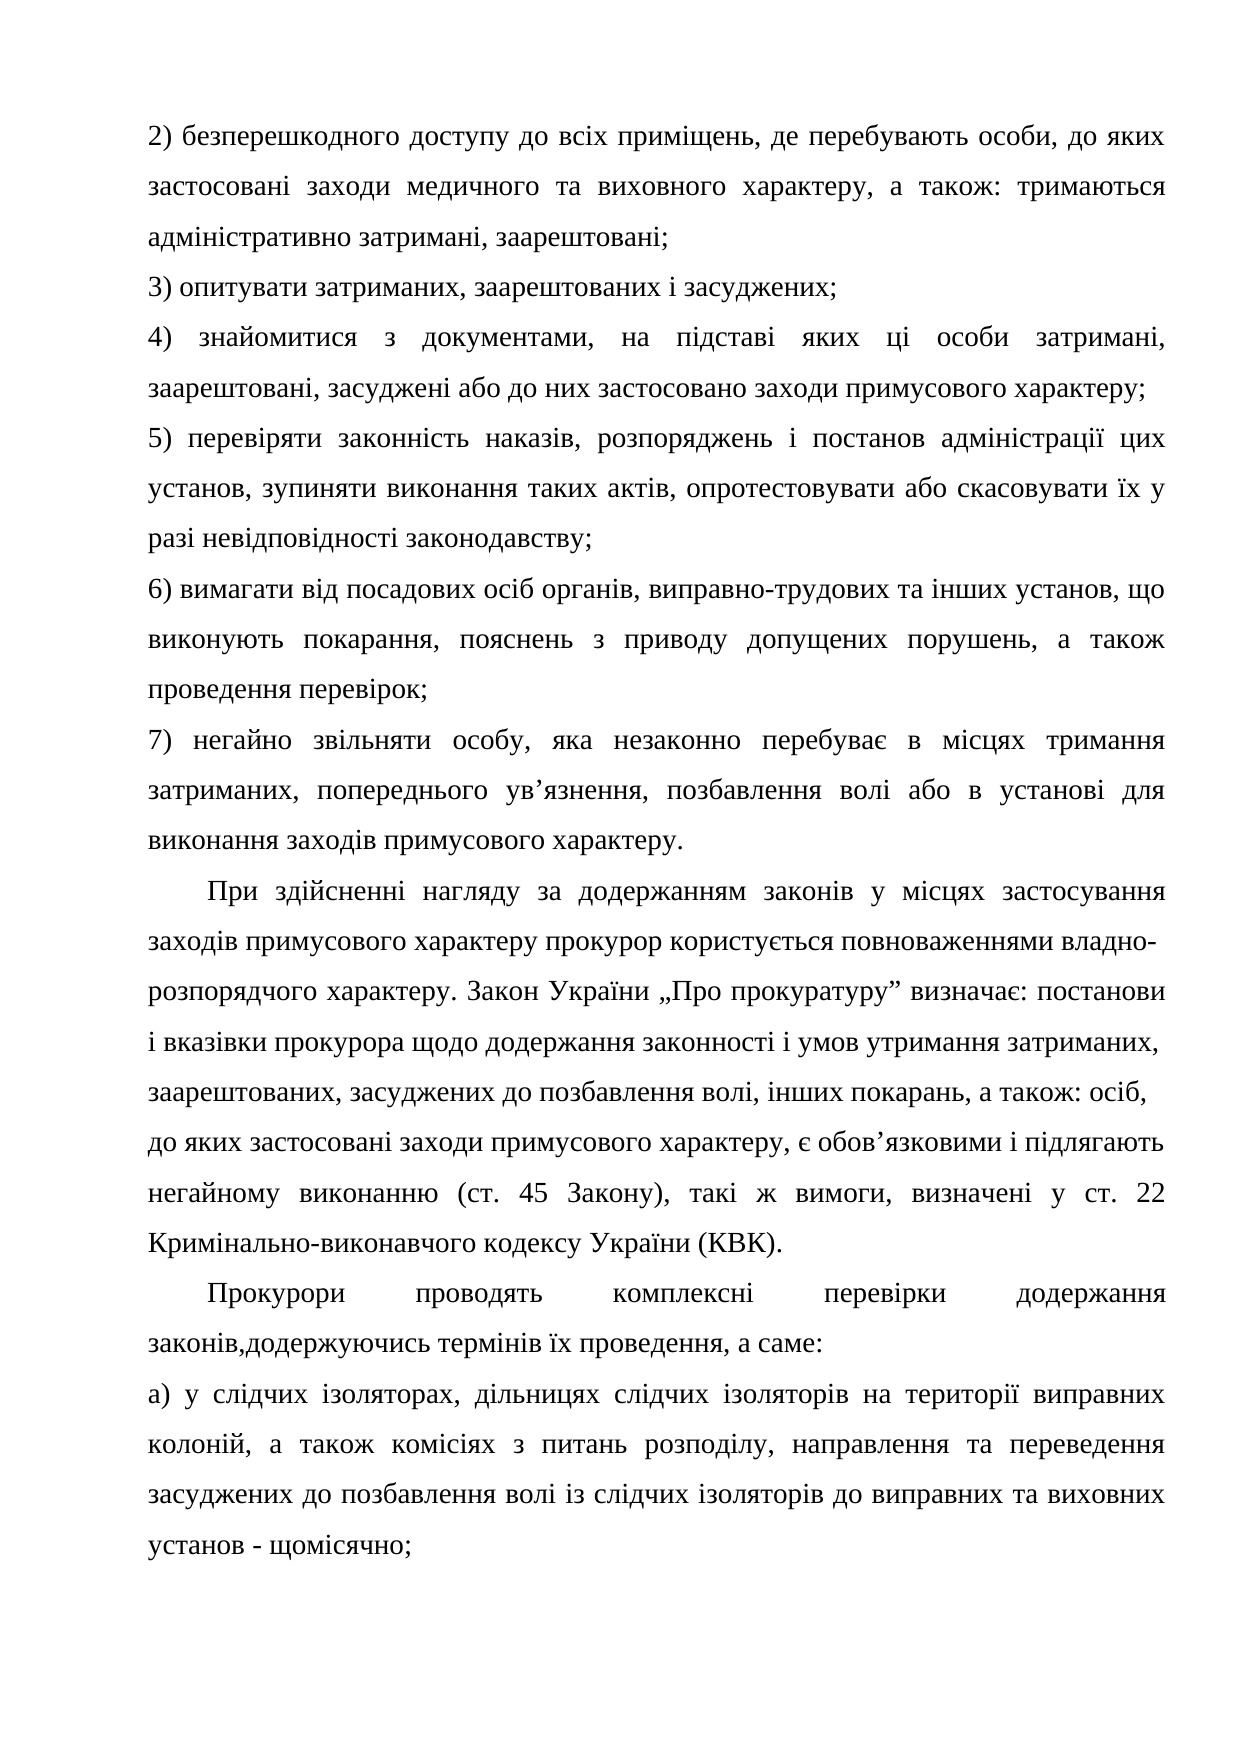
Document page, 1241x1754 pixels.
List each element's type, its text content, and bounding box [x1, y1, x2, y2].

text до яких застосовані заходи примусового характеру, є обов’язковими і підлягають [148, 1124, 1166, 1158]
text Прокурори проводять комплексні перевірки додержання законів,додержуючись термінів їх проведення, а саме: [148, 1275, 1166, 1359]
text 5) перевіряти законність наказів, розпоряджень і постанов адміністрації цих установ, зупиняти виконання таких актів, опротестовувати або скасовувати їх у разі невідповідності законодавству; [148, 420, 1166, 554]
text 2) безперешкодного доступу до всіх приміщень, де перебувають особи, до яких застосовані заходи медичного та виховного характеру, а також: тримаються адміністративно затримані, заарештовані; [148, 118, 1166, 252]
text 4) знайомитися з документами, на підставі яких ці особи затримані, заарештовані, засуджені або до них застосовано заходи примусового характеру; [148, 319, 1166, 403]
text розпорядчого характеру. Закон України „Про прокуратуру” визначає: постанови і вказівки прокурора щодо додержання законності і умов утримання затриманих, [148, 973, 1166, 1057]
text заарештованих, засуджених до позбавлення волі, інших покарань, а також: осіб, [148, 1074, 1166, 1108]
text а) у слідчих ізоляторах, дільницях слідчих ізоляторів на території виправних колоній, а також комісіях з питань розподілу, направлення та переведення засуджених до позбавлення волі із слідчих ізоляторів до виправних та виховних установ - щомісячно; [148, 1376, 1166, 1560]
text 3) опитувати затриманих, заарештованих і засуджених; [148, 269, 1166, 303]
text При здійсненні нагляду за додержанням законів у місцях застосування заходів примусового характеру прокурор користується повноваженнями владно- [148, 873, 1166, 957]
text 6) вимагати від посадових осіб органів, виправно-трудових та інших установ, що виконують покарання, пояснень з приводу допущених порушень, а також проведення перевірок; [148, 571, 1166, 705]
text 7) негайно звільняти особу, яка незаконно перебуває в місцях тримання затриманих, попереднього ув’язнення, позбавлення волі або в установі для виконання заходів примусового характеру. [148, 722, 1166, 856]
text негайному виконанню (ст. 45 Закону), такі ж вимоги, визначені у ст. 22 Кримінально-виконавчого кодексу України (КВК). [148, 1175, 1166, 1258]
